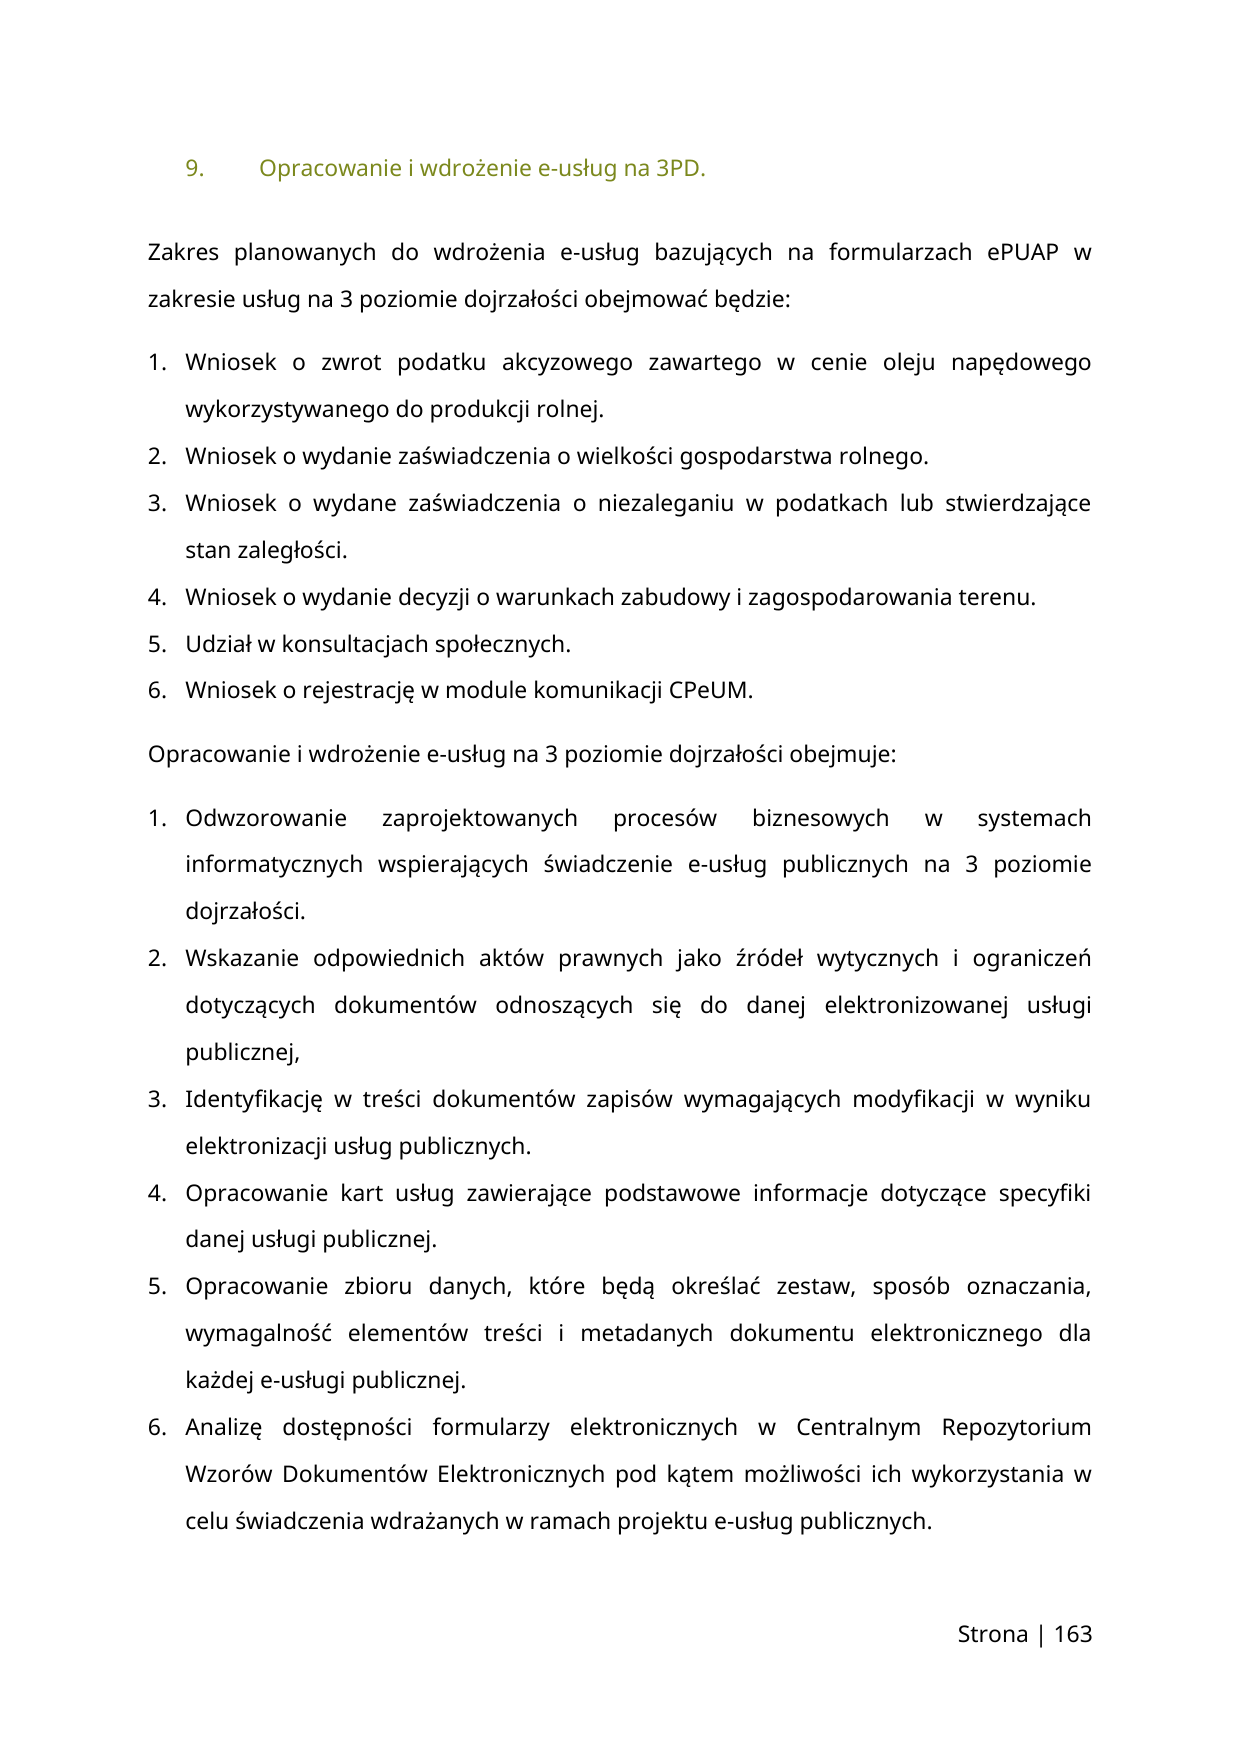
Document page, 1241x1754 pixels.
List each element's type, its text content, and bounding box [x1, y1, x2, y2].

list Wskazanie odpowiednich aktów prawnych jako źródeł wytycznych i ograniczeń dotyczących dokumentów odnoszących się do danej elektronizowanej usługi publicznej, [148, 942, 1093, 1067]
list Opracowanie kart usług zawierające podstawowe informacje dotyczące specyfiki danej usługi publicznej. [148, 1177, 1093, 1255]
list Identyfikację w treści dokumentów zapisów wymagających modyfikacji w wyniku elektronizacji usług publicznych. [148, 1083, 1093, 1161]
text Zakres planowanych do wdrożenia e-usług bazujących na formularzach ePUAP w zakresie usług na 3 poziomie dojrzałości obejmować będzie: [148, 236, 1093, 314]
list Wniosek o wydanie decyzji o warunkach zabudowy i zagospodarowania terenu. [148, 581, 1093, 612]
list Opracowanie zbioru danych, które będą określać zestaw, sposób oznaczania, wymagalność elementów treści i metadanych dokumentu elektronicznego dla każdej e-usługi publicznej. [148, 1270, 1093, 1395]
list Wniosek o rejestrację w module komunikacji CPeUM. [148, 674, 1093, 706]
subtitle Opracowanie i wdrożenie e-usług na 3PD. [185, 152, 1093, 183]
list Wniosek o wydanie zaświadczenia o wielkości gospodarstwa rolnego. [148, 440, 1093, 471]
list Analizę dostępności formularzy elektronicznych w Centralnym Repozytorium Wzorów Dokumentów Elektronicznych pod kątem możliwości ich wykorzystania w celu świadczenia wdrażanych w ramach projektu e-usług publicznych. [148, 1411, 1093, 1536]
text Opracowanie i wdrożenie e-usług na 3 poziomie dojrzałości obejmuje: [148, 738, 1093, 769]
list Wniosek o wydane zaświadczenia o niezaleganiu w podatkach lub stwierdzające stan zaległości. [148, 487, 1093, 565]
list Odwzorowanie zaprojektowanych procesów biznesowych w systemach informatycznych wspierających świadczenie e-usług publicznych na 3 poziomie dojrzałości. [148, 802, 1093, 927]
list Wniosek o zwrot podatku akcyzowego zawartego w cenie oleju napędowego wykorzystywanego do produkcji rolnej. [148, 346, 1093, 424]
list Udział w konsultacjach społecznych. [148, 628, 1093, 659]
